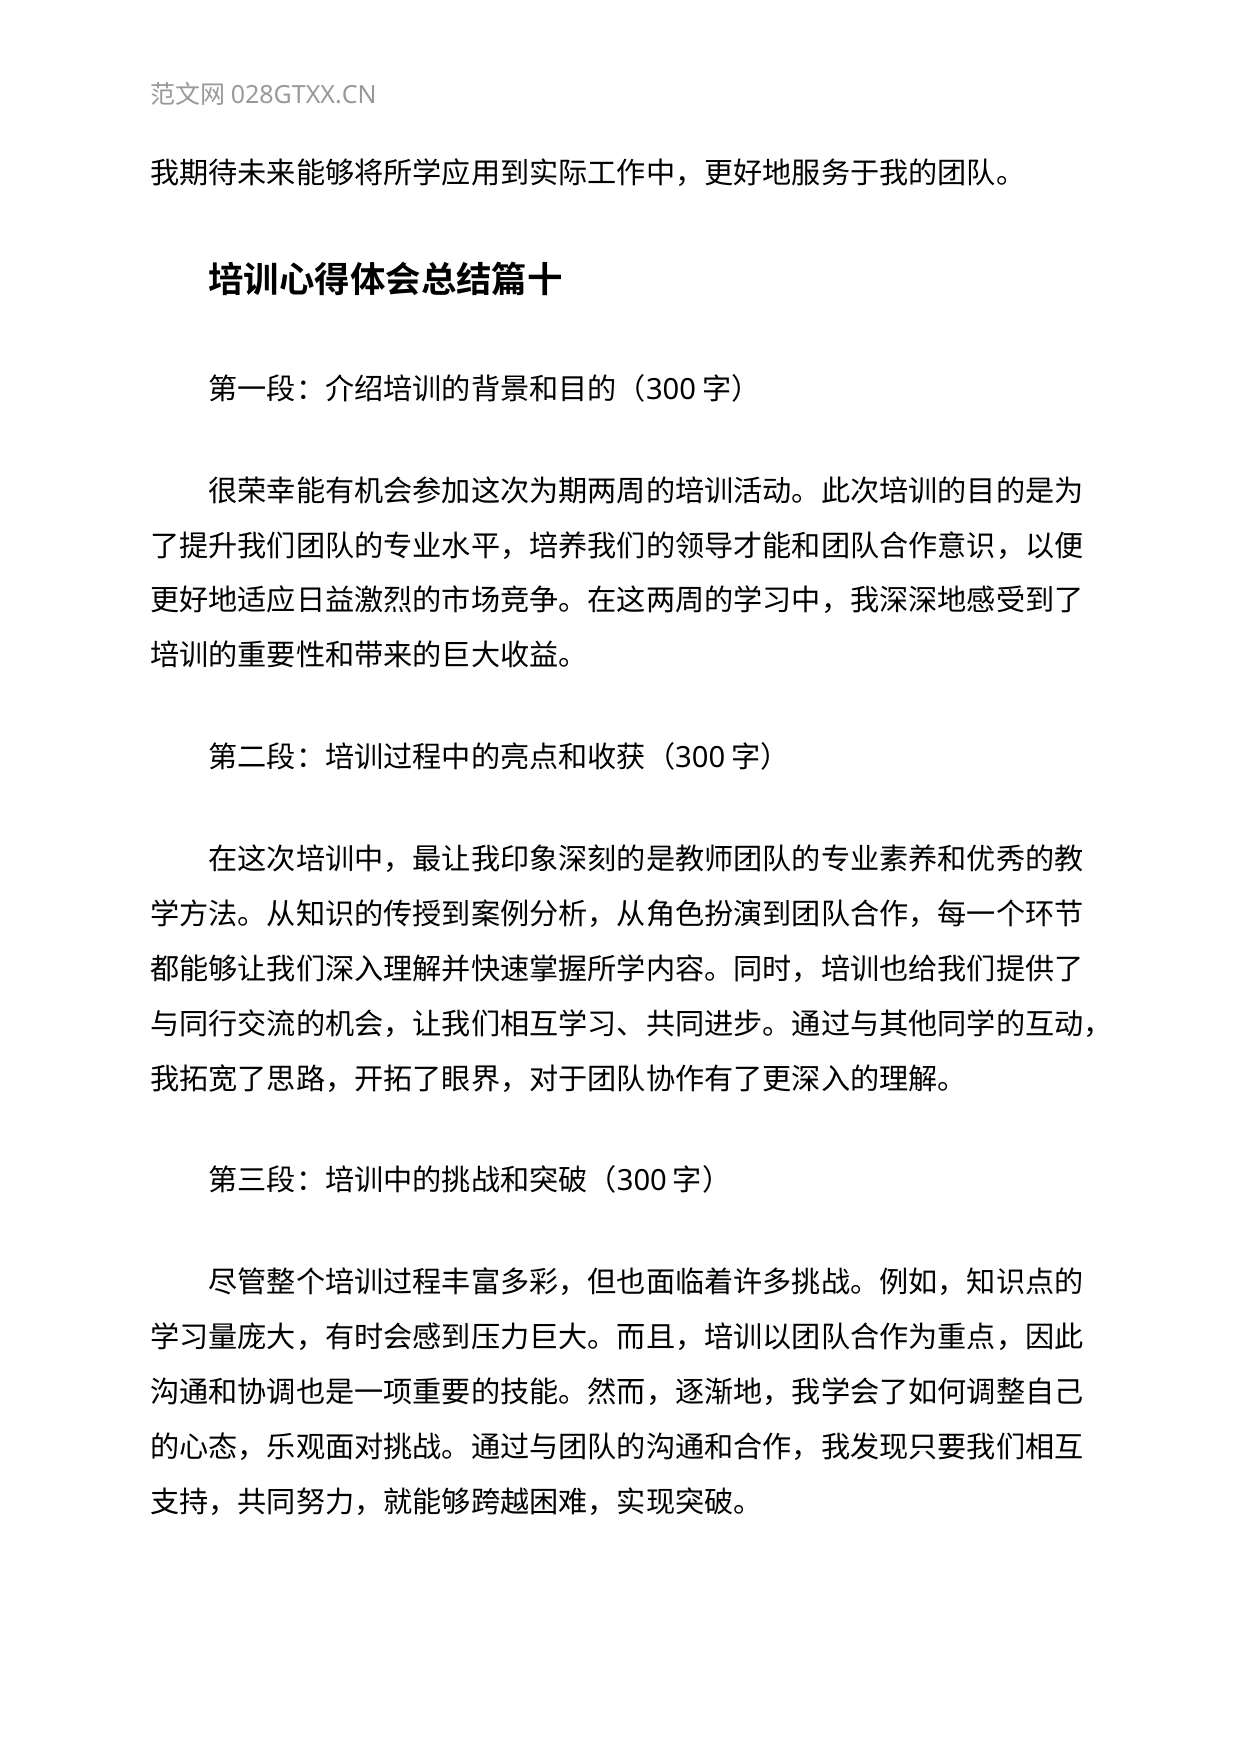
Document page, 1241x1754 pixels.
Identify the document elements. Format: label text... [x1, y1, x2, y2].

text 很荣幸能有机会参加这次为期两周的培训活动。此次培训的目的是为了提升我们团队的专业水平，培养我们的领导才能和团队合作意识，以便更好地适应日益激烈的市场竞争。在这两周的学习中，我深深地感受到了培训的重要性和带来的巨大收益。 [150, 467, 1090, 674]
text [150, 150, 1090, 192]
text 培训心得体会总结篇十 [150, 252, 1090, 303]
text 第二段：培训过程中的亮点和收获（300字） [150, 734, 1090, 776]
text 尽管整个培训过程丰富多彩，但也面临着许多挑战。例如，知识点的学习量庞大，有时会感到压力巨大。而且，培训以团队合作为重点，因此沟通和协调也是一项重要的技能。然而，逐渐地，我学会了如何调整自己的心态，乐观面对挑战。通过与团队的沟通和合作，我发现只要我们相互支持，共同努力，就能够跨越困难，实现突破。 [150, 1259, 1090, 1521]
text 第一段：介绍培训的背景和目的（300字） [150, 365, 1090, 408]
text 在这次培训中，最让我印象深刻的是教师团队的专业素养和优秀的教学方法。从知识的传授到案例分析，从角色扮演到团队合作，每一个环节都能够让我们深入理解并快速掌握所学内容。同时，培训也给我们提供了与同行交流的机会，让我们相互学习、共同进步。通过与其他同学的互动，我拓宽了思路，开拓了眼界，对于团队协作有了更深入的理解。 [150, 836, 1090, 1097]
text 第三段：培训中的挑战和突破（300字） [150, 1157, 1090, 1199]
